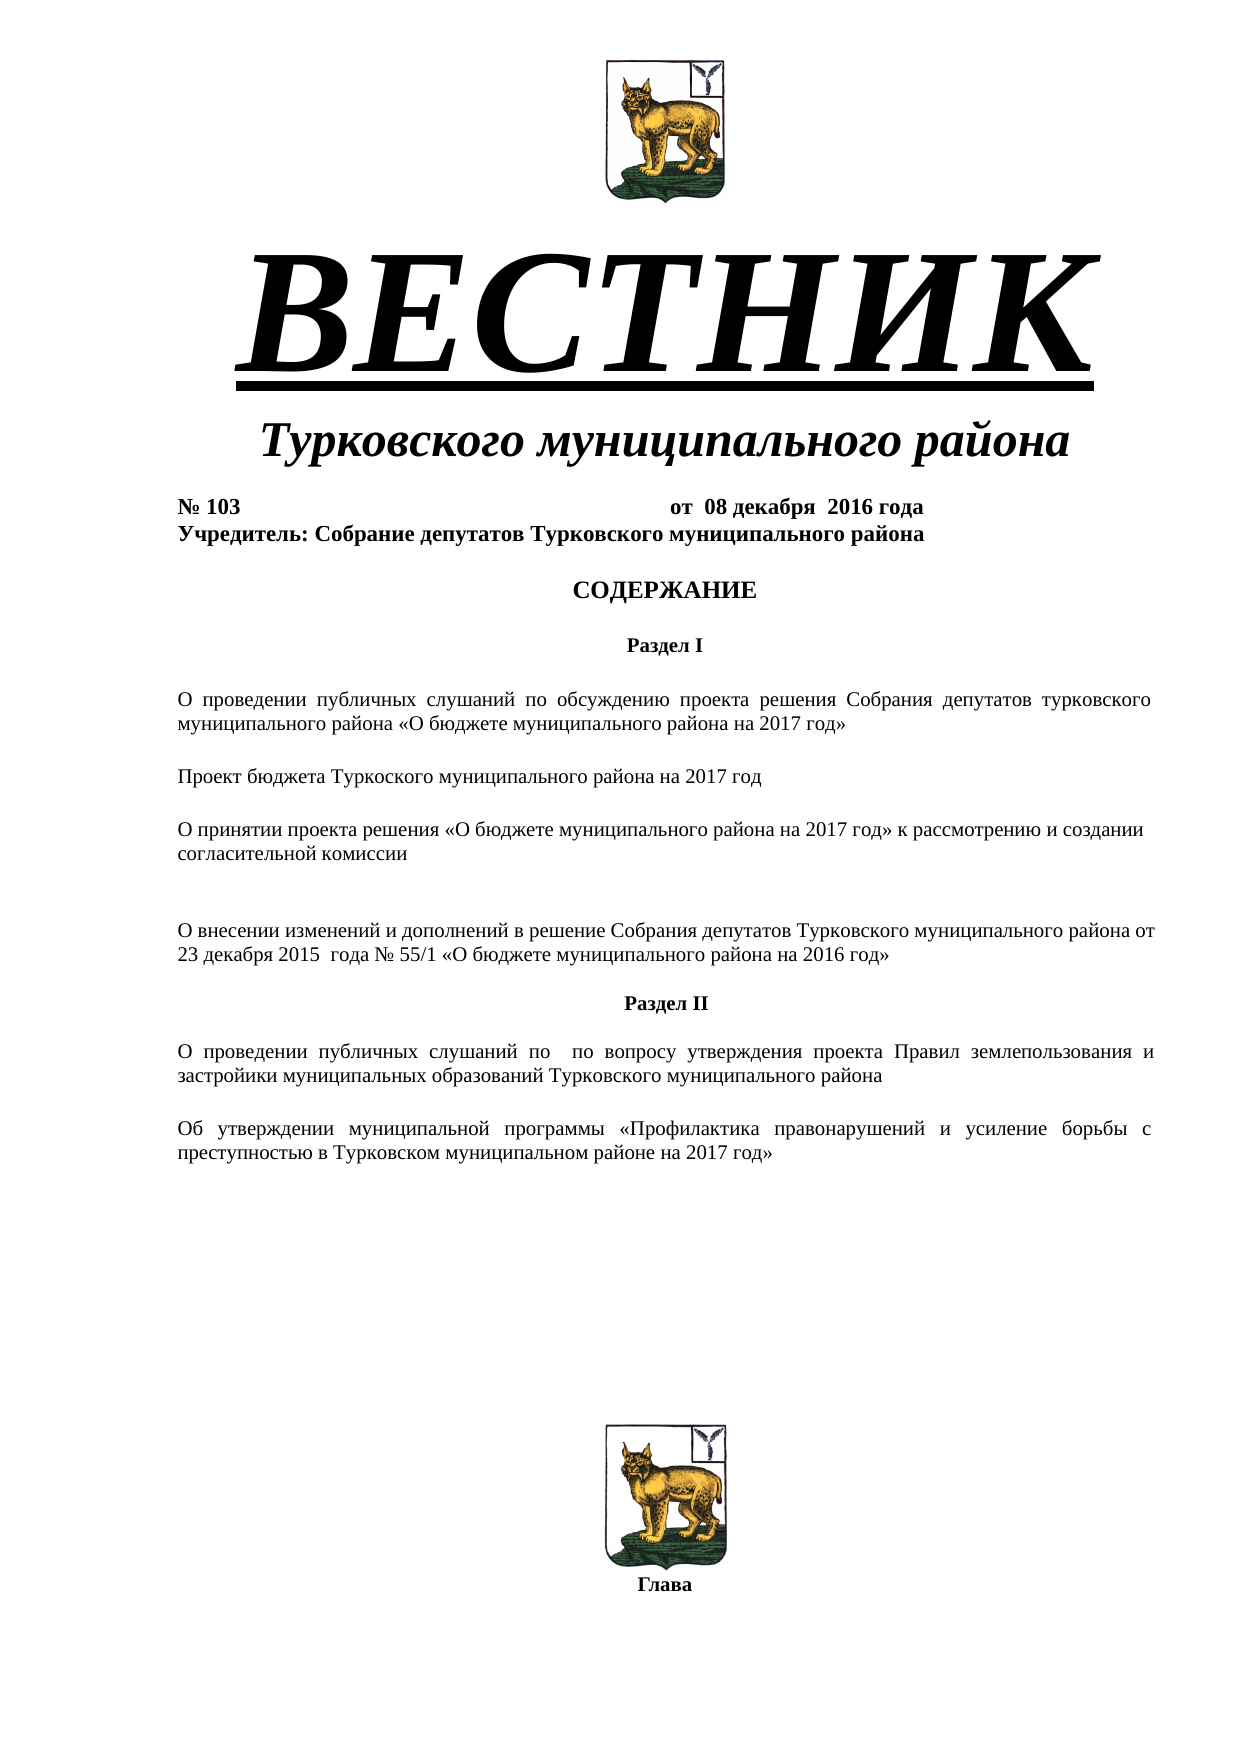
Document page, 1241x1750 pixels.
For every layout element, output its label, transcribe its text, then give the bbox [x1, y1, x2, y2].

text О принятии проекта решения «О бюджете муниципального района на 2017 год» к рассмотрению и создании согласительной комиссии [177, 817, 1152, 865]
text № 103 от 08 декабря 2016 года [177, 493, 1152, 520]
picture [602, 1422, 728, 1573]
text О проведении публичных слушаний по обсуждению проекта решения Собрания депутатов турковского муниципального района «О бюджете муниципального района на 2017 год» [177, 686, 1152, 734]
text Проект бюджета Туркоского муниципального района на 2017 год [177, 764, 1152, 788]
text СОДЕРЖАНИЕ [177, 575, 1152, 604]
table_header О внесении изменений и дополнений в решение Собрания депутатов Турковского муниципального района от 23 декабря 2015 года № 55/1 «О бюджете муниципального района на 2016 год» Раздел II О проведении публичных слушаний по по вопросу утверждения проекта Правил землепользования и застройики муниципальных образований Турковского муниципального района [166, 918, 1167, 1116]
text Турковского муниципального района [177, 409, 1152, 467]
text Глава [177, 1572, 1152, 1596]
text Учредитель: Собрание депутатов Турковского муниципального района [177, 520, 1152, 546]
text ВЕСТНИК [177, 206, 1152, 409]
text Раздел I [177, 633, 1152, 657]
text Об утверждении муниципальной программы «Профилактика правонарушений и усиление борьбы с преступностью в Турковском муниципальном районе на 2017 год» [177, 1116, 1152, 1164]
